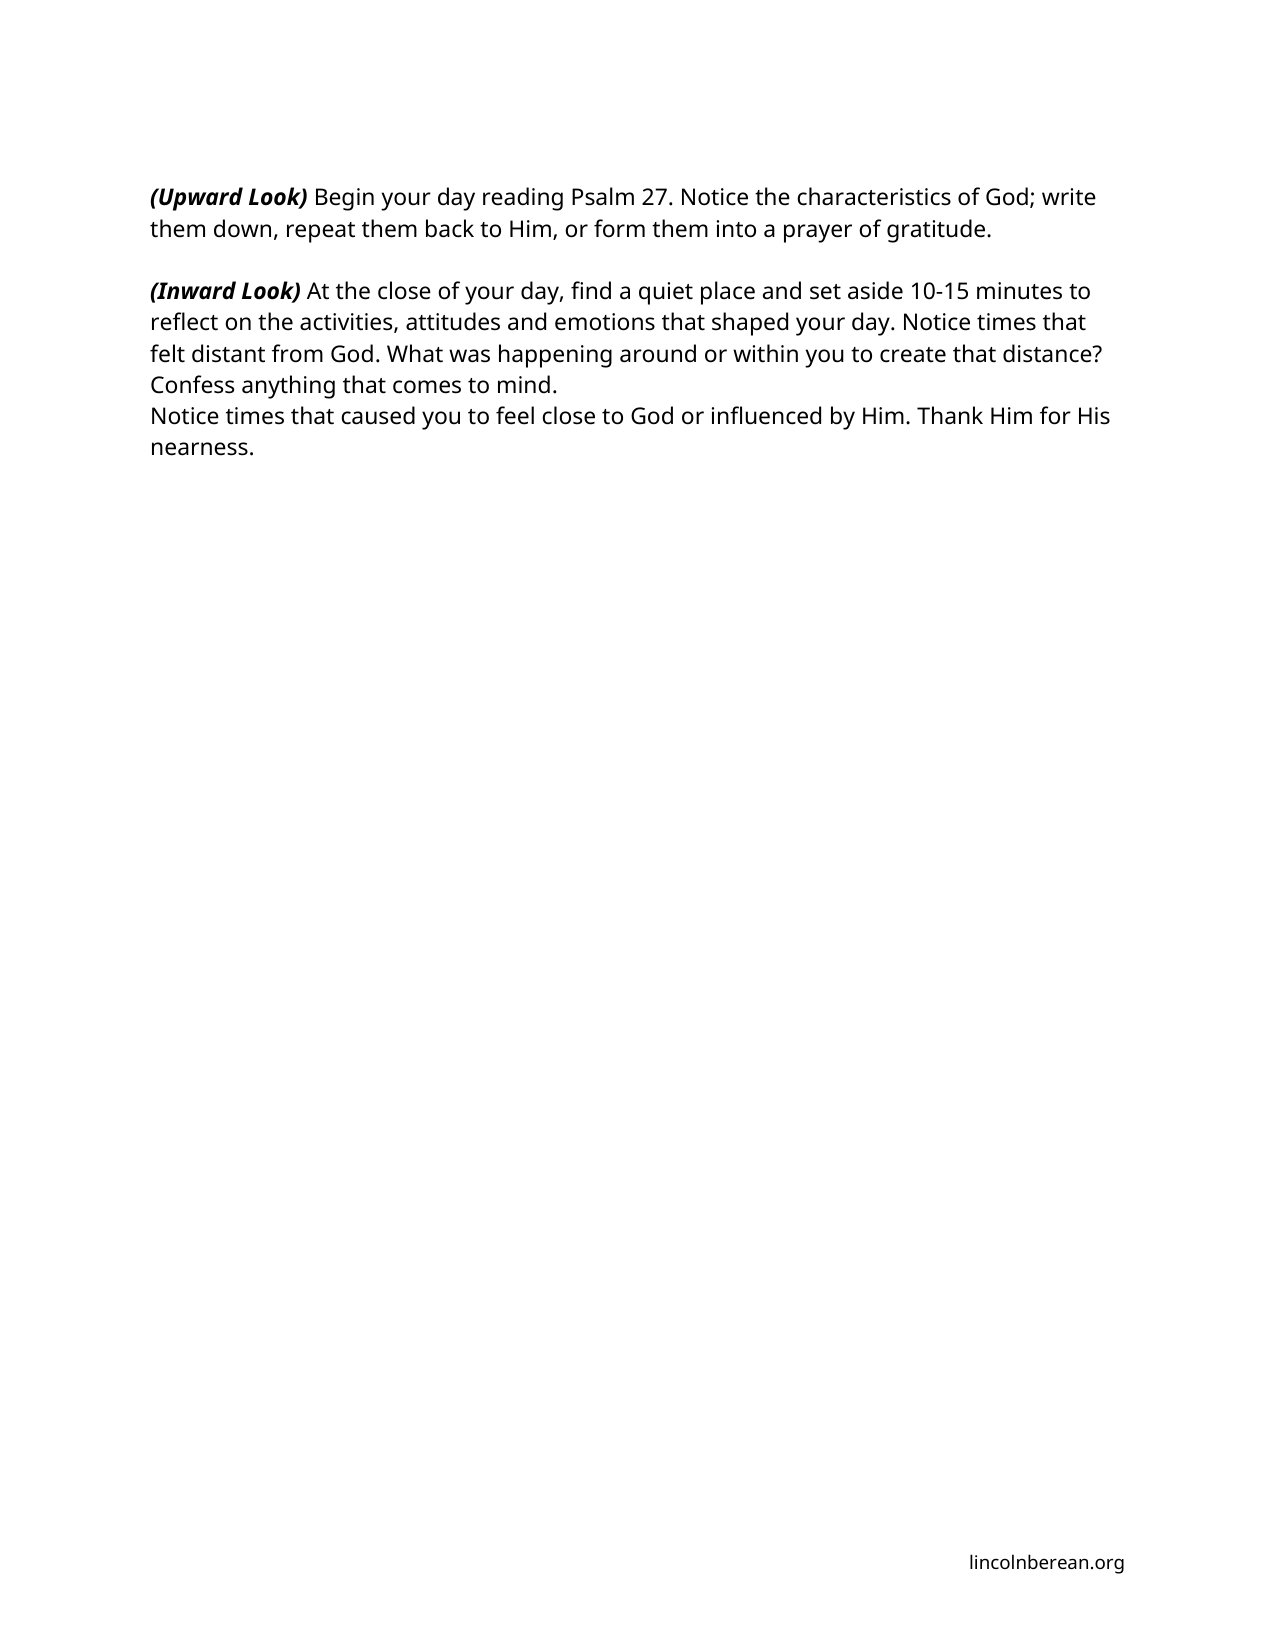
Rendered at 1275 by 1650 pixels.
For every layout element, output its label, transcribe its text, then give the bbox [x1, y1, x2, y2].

text (Upward Look) Begin your day reading Psalm 27. Notice the characteristics of God; write them down, repeat them back to Him, or form them into a prayer of gratitude. [150, 181, 1125, 244]
text Notice times that caused you to feel close to God or influenced by Him. Thank Him for His nearness. [254, 400, 1125, 462]
text (Inward Look) At the close of your day, find a quiet place and set aside 10-15 minutes to reflect on the activities, attitudes and emotions that shaped your day. Notice times that felt distant from God. What was happening around or within you to create that distance? Confess anything that comes to mind. [150, 275, 1125, 400]
